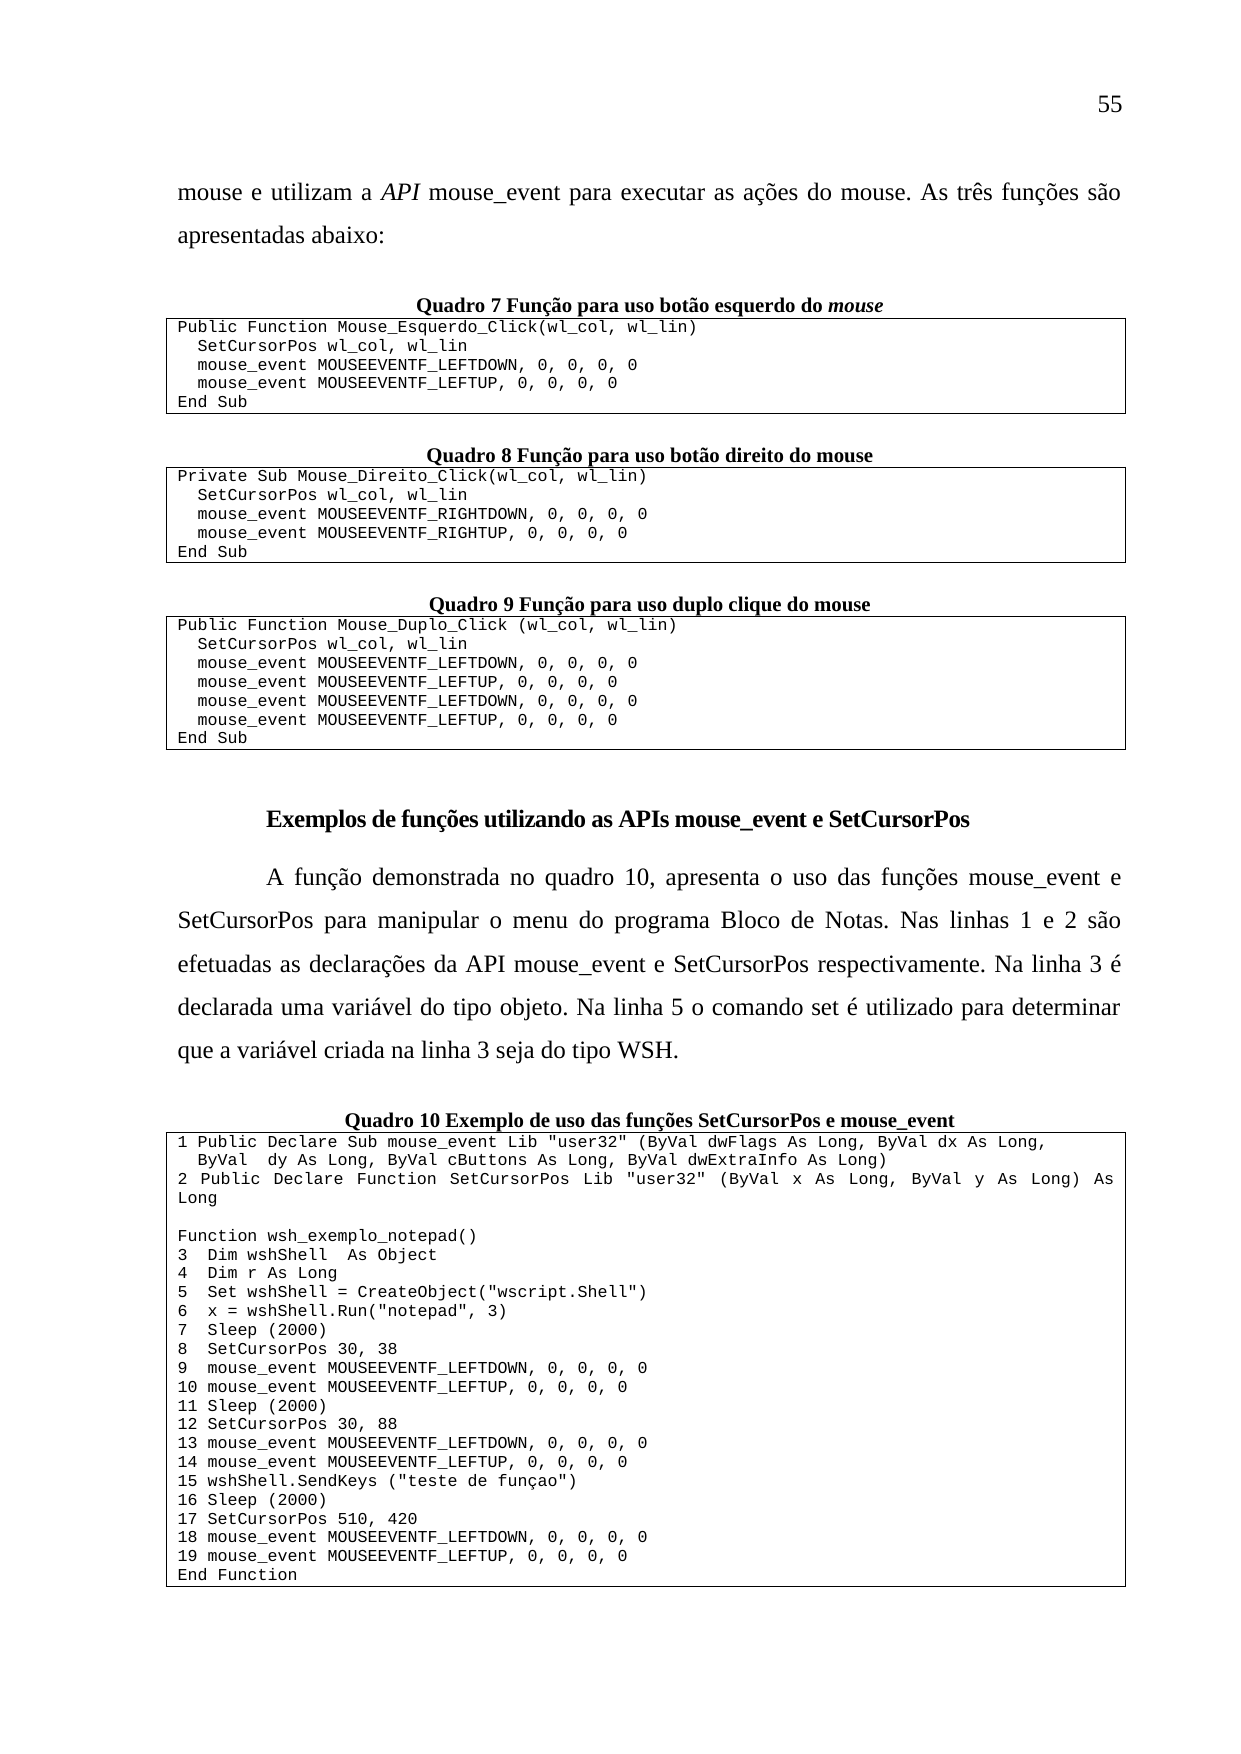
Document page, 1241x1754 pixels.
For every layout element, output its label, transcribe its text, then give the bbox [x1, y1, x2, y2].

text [177, 177, 1122, 249]
table_header 1 Public Declare Sub mouse_event Lib "user32" (ByVal dwFlags As Long, ByVal dx As Long, ByVal dy As Long, ByVal cButtons As Long, ByVal dwExtraInfo As Long) 2 Public Declare Function SetCursorPos Lib "user32" (ByVal x As Long, ByVal y As Long) As Long Function wsh_exemplo_notepad() 3 Dim wshShell As Object 4 Dim r As Long 5 Set wshShell = CreateObject("wscript.Shell") 6 x = wshShell.Run("notepad", 3) 7 Sleep (2000) 8 SetCursorPos 30, 38 9 mouse_event MOUSEEVENTF_LEFTDOWN, 0, 0, 0, 0 10 mouse_event MOUSEEVENTF_LEFTUP, 0, 0, 0, 0 11 Sleep (2000) 12 SetCursorPos 30, 88 13 mouse_event MOUSEEVENTF_LEFTDOWN, 0, 0, 0, 0 14 mouse_event MOUSEEVENTF_LEFTUP, 0, 0, 0, 0 15 wshShell.SendKeys ("teste de funçao") 16 Sleep (2000) 17 SetCursorPos 510, 420 18 mouse_event MOUSEEVENTF_LEFTDOWN, 0, 0, 0, 0 19 mouse_event MOUSEEVENTF_LEFTUP, 0, 0, 0, 0 End Function [167, 1133, 1125, 1586]
text A função demonstrada no quadro 10, apresenta o uso das funções mouse_event e SetCursorPos para manipular o menu do programa Bloco de Notas. Nas linhas 1 e 2 são efetuadas as declarações da API mouse_event e SetCursorPos respectivamente. Na linha 3 é declarada uma variável do tipo objeto. Na linha 5 o comando set é utilizado para determinar que a variável criada na linha 3 seja do tipo WSH. [177, 862, 1122, 1064]
subtitle Exemplos de funções utilizando as APIs mouse_event e SetCursorPos [266, 804, 1122, 832]
text Quadro 8 Função para uso botão direito do mouse [177, 443, 1122, 467]
table_header Private Sub Mouse_Direito_Click(wl_col, wl_lin) SetCursorPos wl_col, wl_lin mouse_event MOUSEEVENTF_RIGHTDOWN, 0, 0, 0, 0 mouse_event MOUSEEVENTF_RIGHTUP, 0, 0, 0, 0 End Sub [167, 468, 1125, 562]
table_header Public Function Mouse_Esquerdo_Click(wl_col, wl_lin) SetCursorPos wl_col, wl_lin mouse_event MOUSEEVENTF_LEFTDOWN, 0, 0, 0, 0 mouse_event MOUSEEVENTF_LEFTUP, 0, 0, 0, 0 End Sub [167, 319, 1125, 413]
text Quadro 9 Função para uso duplo clique do mouse [177, 592, 1122, 616]
text Quadro 10 Exemplo de uso das funções SetCursorPos e mouse_event [177, 1108, 1122, 1132]
table_header Public Function Mouse_Duplo_Click (wl_col, wl_lin) SetCursorPos wl_col, wl_lin mouse_event MOUSEEVENTF_LEFTDOWN, 0, 0, 0, 0 mouse_event MOUSEEVENTF_LEFTUP, 0, 0, 0, 0 mouse_event MOUSEEVENTF_LEFTDOWN, 0, 0, 0, 0 mouse_event MOUSEEVENTF_LEFTUP, 0, 0, 0, 0 End Sub [167, 617, 1125, 749]
text Quadro 7 Função para uso botão esquerdo do mouse [177, 293, 1122, 317]
